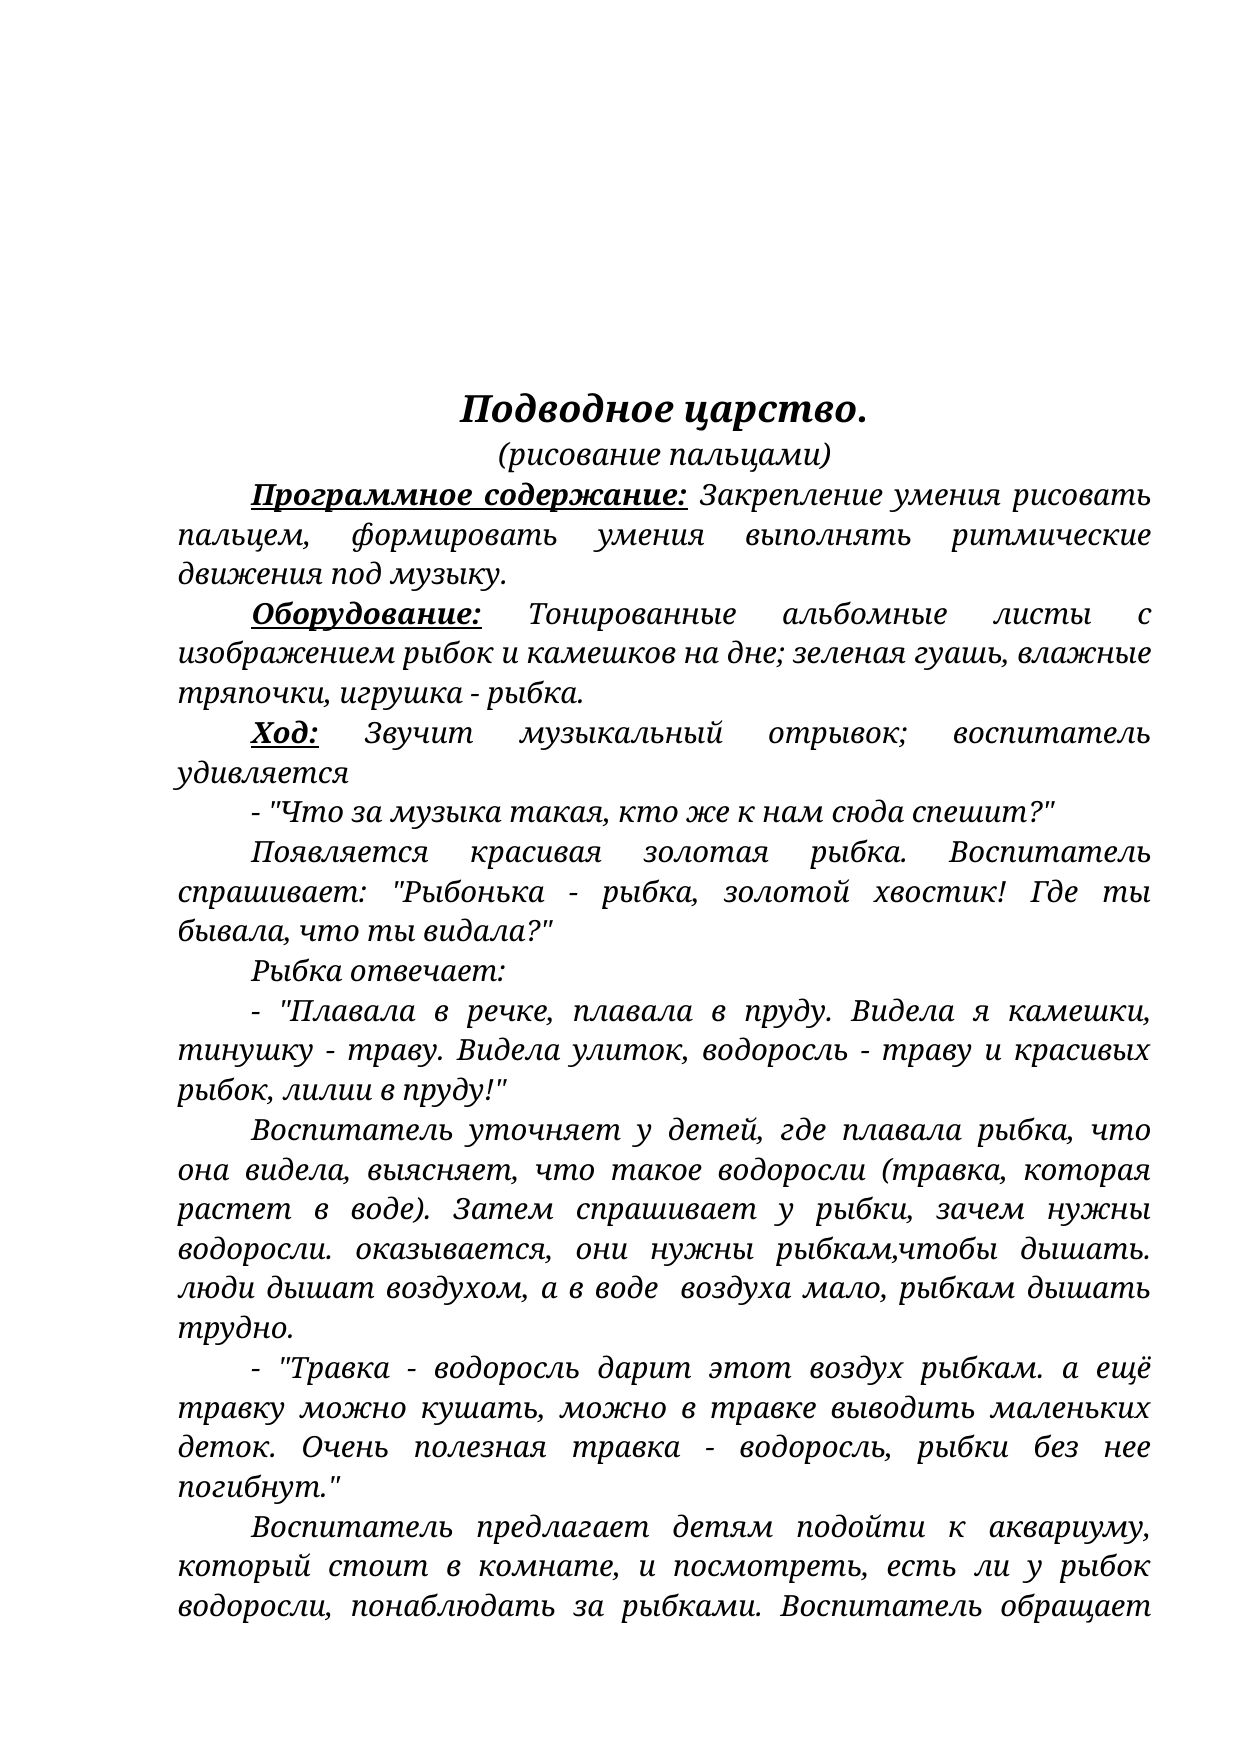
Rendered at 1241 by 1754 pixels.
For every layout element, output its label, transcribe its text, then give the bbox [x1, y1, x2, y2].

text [177, 1506, 1152, 1625]
text Подводное царство. [177, 382, 1152, 433]
text - "Что за музыка такая, кто же к нам сюда спешит?" [177, 792, 1152, 831]
text Оборудование: Тонированные альбомные листы с изображением рыбок и камешков на дне; зеленая гуашь, влажные тряпочки, игрушка - рыбка. [177, 593, 1152, 712]
text - "Травка - водоросль дарит этот воздух рыбкам. а ещё травку можно кушать, можно в травке выводить маленьких деток. Очень полезная травка - водоросль, рыбки без нее погибнут." [177, 1347, 1152, 1506]
text Появляется красивая золотая рыбка. Воспитатель спрашивает: "Рыбонька - рыбка, золотой хвостик! Где ты бывала, что ты видала?" [177, 831, 1152, 950]
text Рыбка отвечает: [177, 950, 1152, 990]
text - "Плавала в речке, плавала в пруду. Видела я камешки, тинушку - траву. Видела улиток, водоросль - траву и красивых рыбок, лилии в пруду!" [177, 990, 1152, 1109]
text Ход: Звучит музыкальный отрывок; воспитатель удивляется [177, 712, 1152, 792]
text Воспитатель уточняет у детей, где плавала рыбка, что она видела, выясняет, что такое водоросли (травка, которая растет в воде). Затем спрашивает у рыбки, зачем нужны водоросли. оказывается, они нужны рыбкам,чтобы дышать. люди дышат воздухом, а в воде воздуха мало, рыбкам дышать трудно. [177, 1109, 1152, 1347]
text Программное содержание: Закрепление умения рисовать пальцем, формировать умения выполнять ритмические движения под музыку. [177, 474, 1152, 593]
text (рисование пальцами) [177, 433, 1152, 474]
